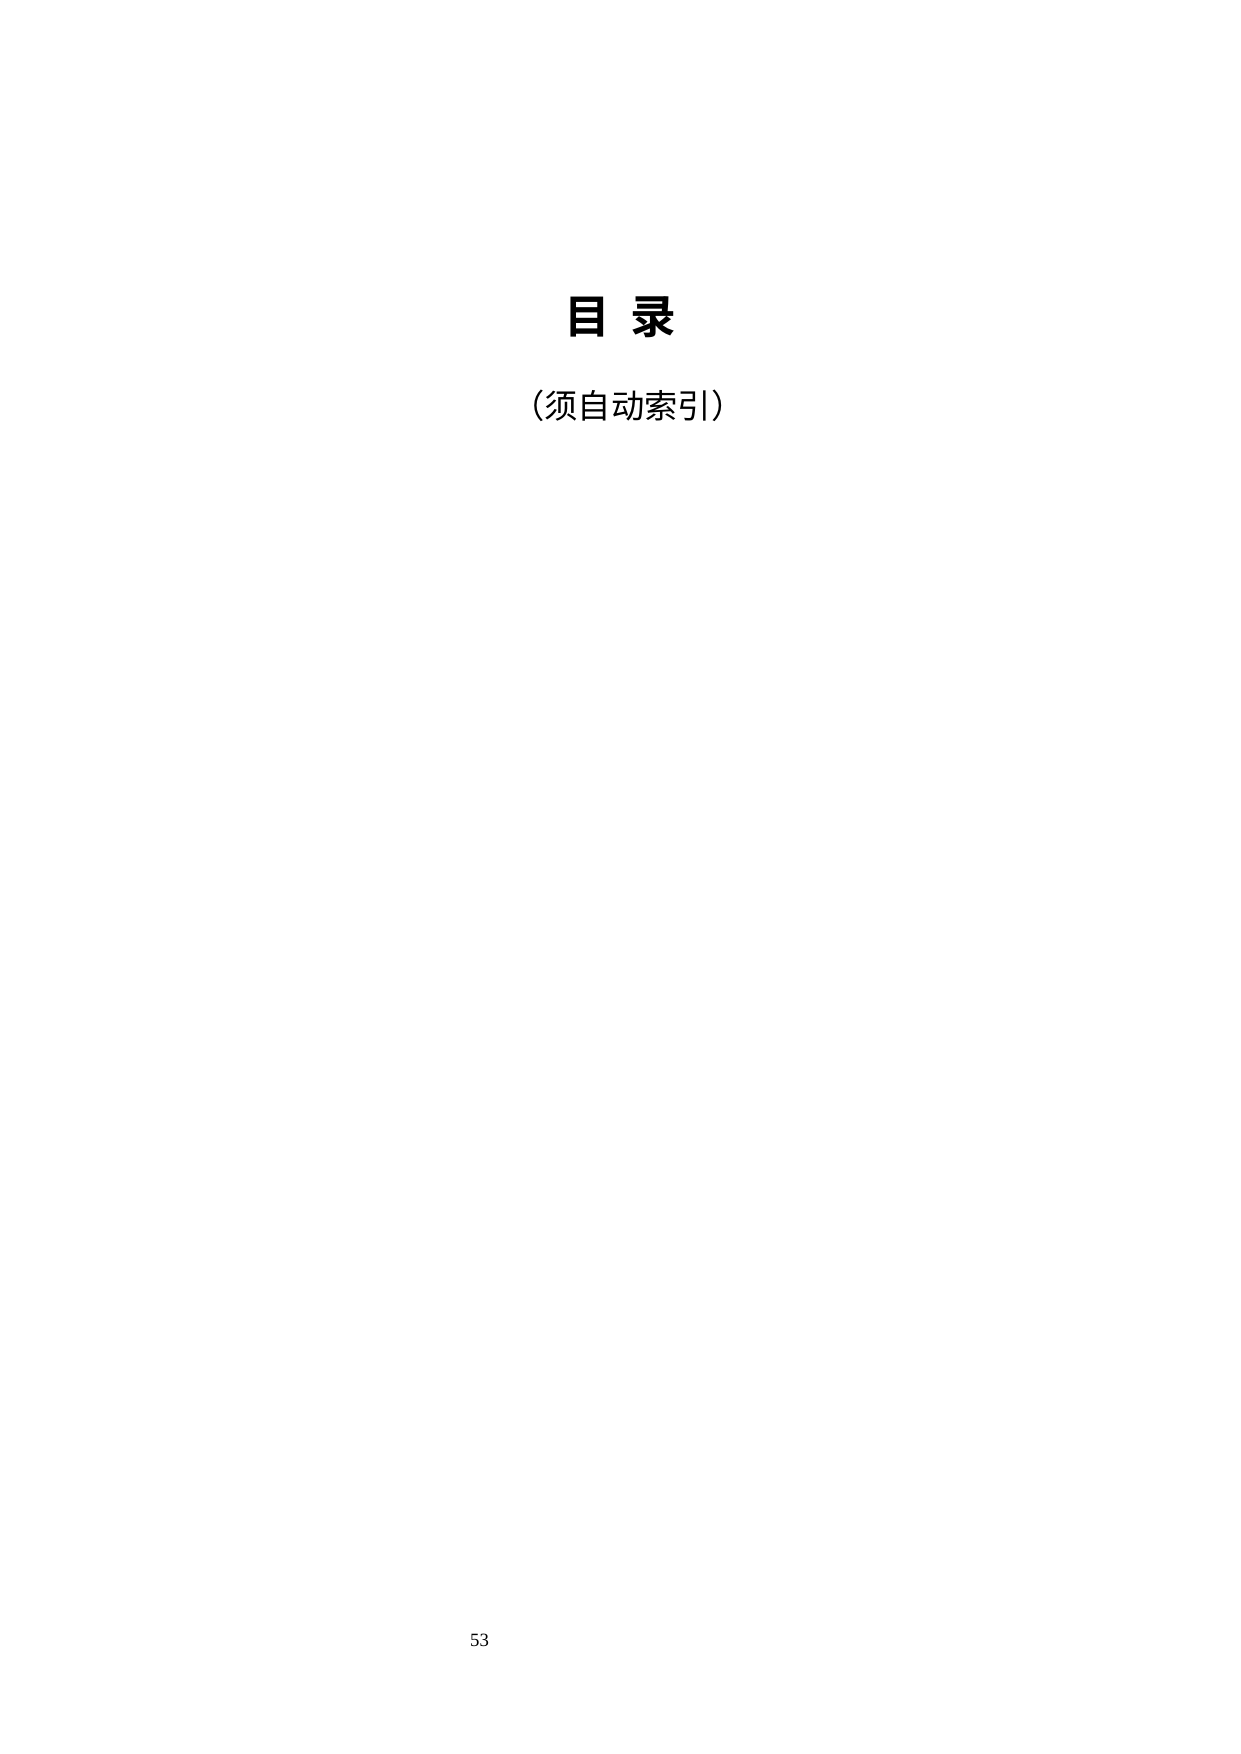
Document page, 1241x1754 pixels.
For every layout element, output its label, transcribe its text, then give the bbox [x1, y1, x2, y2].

text （须自动索引） [144, 380, 1096, 428]
text 目 录 [144, 280, 1096, 347]
